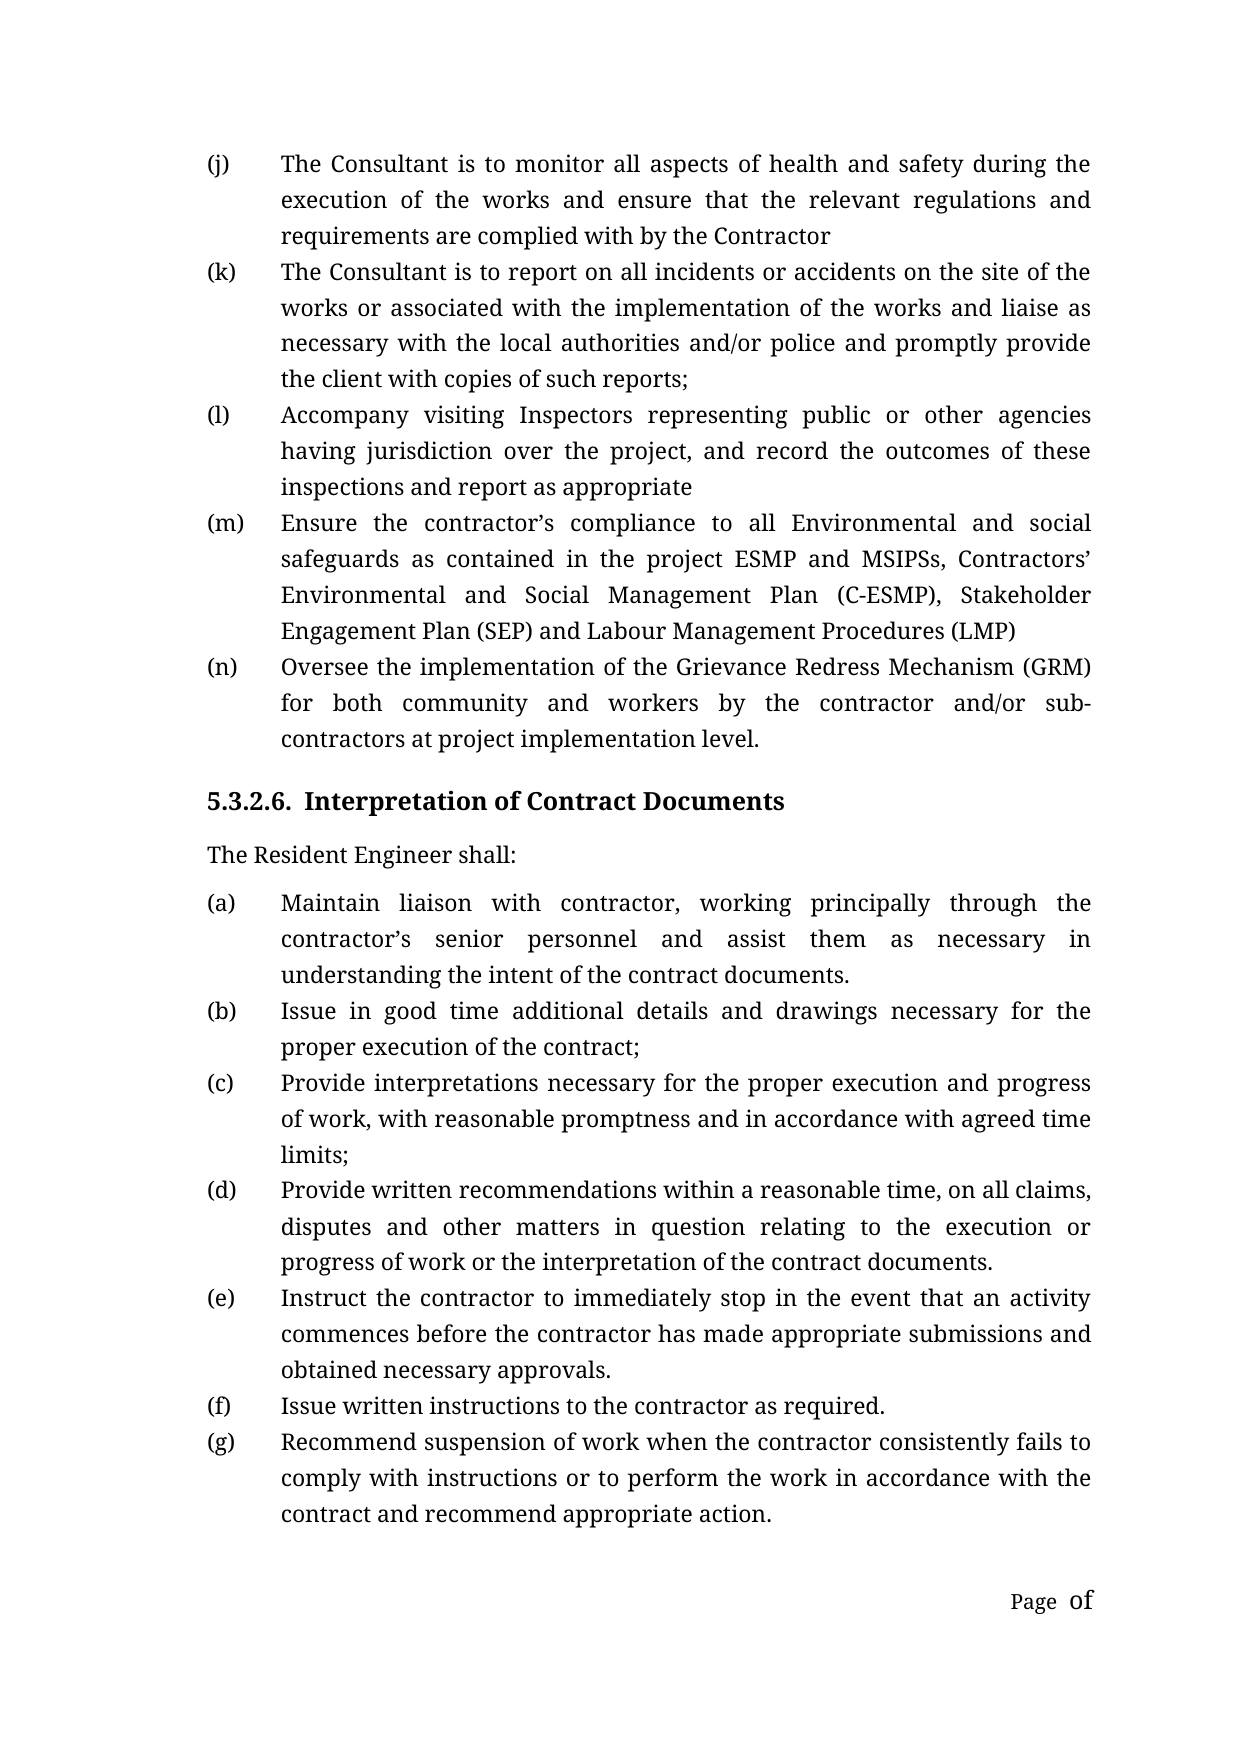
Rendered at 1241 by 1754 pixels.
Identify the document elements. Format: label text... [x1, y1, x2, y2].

list Accompany visiting Inspectors representing public or other agencies having jurisdiction over the project, and record the outcomes of these inspections and report as appropriate [207, 399, 1092, 502]
subtitle Interpretation of Contract Documents [148, 784, 1092, 818]
list Provide written recommendations within a reasonable time, on all claims, disputes and other matters in question relating to the execution or progress of work or the interpretation of the contract documents. [207, 1174, 1092, 1278]
text The Resident Engineer shall: [207, 838, 1092, 870]
list Issue written instructions to the contractor as required. [207, 1390, 1092, 1421]
list Instruct the contractor to immediately stop in the event that an activity commences before the contractor has made appropriate submissions and obtained necessary approvals. [207, 1282, 1092, 1385]
list The Consultant is to monitor all aspects of health and safety during the execution of the works and ensure that the relevant regulations and requirements are complied with by the Contractor [207, 148, 1092, 251]
list Ensure the contractor’s compliance to all Environmental and social safeguards as contained in the project ESMP and MSIPSs, Contractors’ Environmental and Social Management Plan (C-ESMP), Stakeholder Engagement Plan (SEP) and Labour Management Procedures (LMP) [207, 507, 1092, 646]
list Issue in good time additional details and drawings necessary for the proper execution of the contract; [207, 995, 1092, 1062]
list Oversee the implementation of the Grievance Redress Mechanism (GRM) for both community and workers by the contractor and/or sub-contractors at project implementation level. [207, 651, 1092, 754]
list Provide interpretations necessary for the proper execution and progress of work, with reasonable promptness and in accordance with agreed time limits; [207, 1067, 1092, 1170]
list Recommend suspension of work when the contractor consistently fails to comply with instructions or to perform the work in accordance with the contract and recommend appropriate action. [207, 1426, 1092, 1529]
list Maintain liaison with contractor, working principally through the contractor’s senior personnel and assist them as necessary in understanding the intent of the contract documents. [207, 887, 1092, 990]
list The Consultant is to report on all incidents or accidents on the site of the works or associated with the implementation of the works and liaise as necessary with the local authorities and/or police and promptly provide the client with copies of such reports; [207, 256, 1092, 394]
